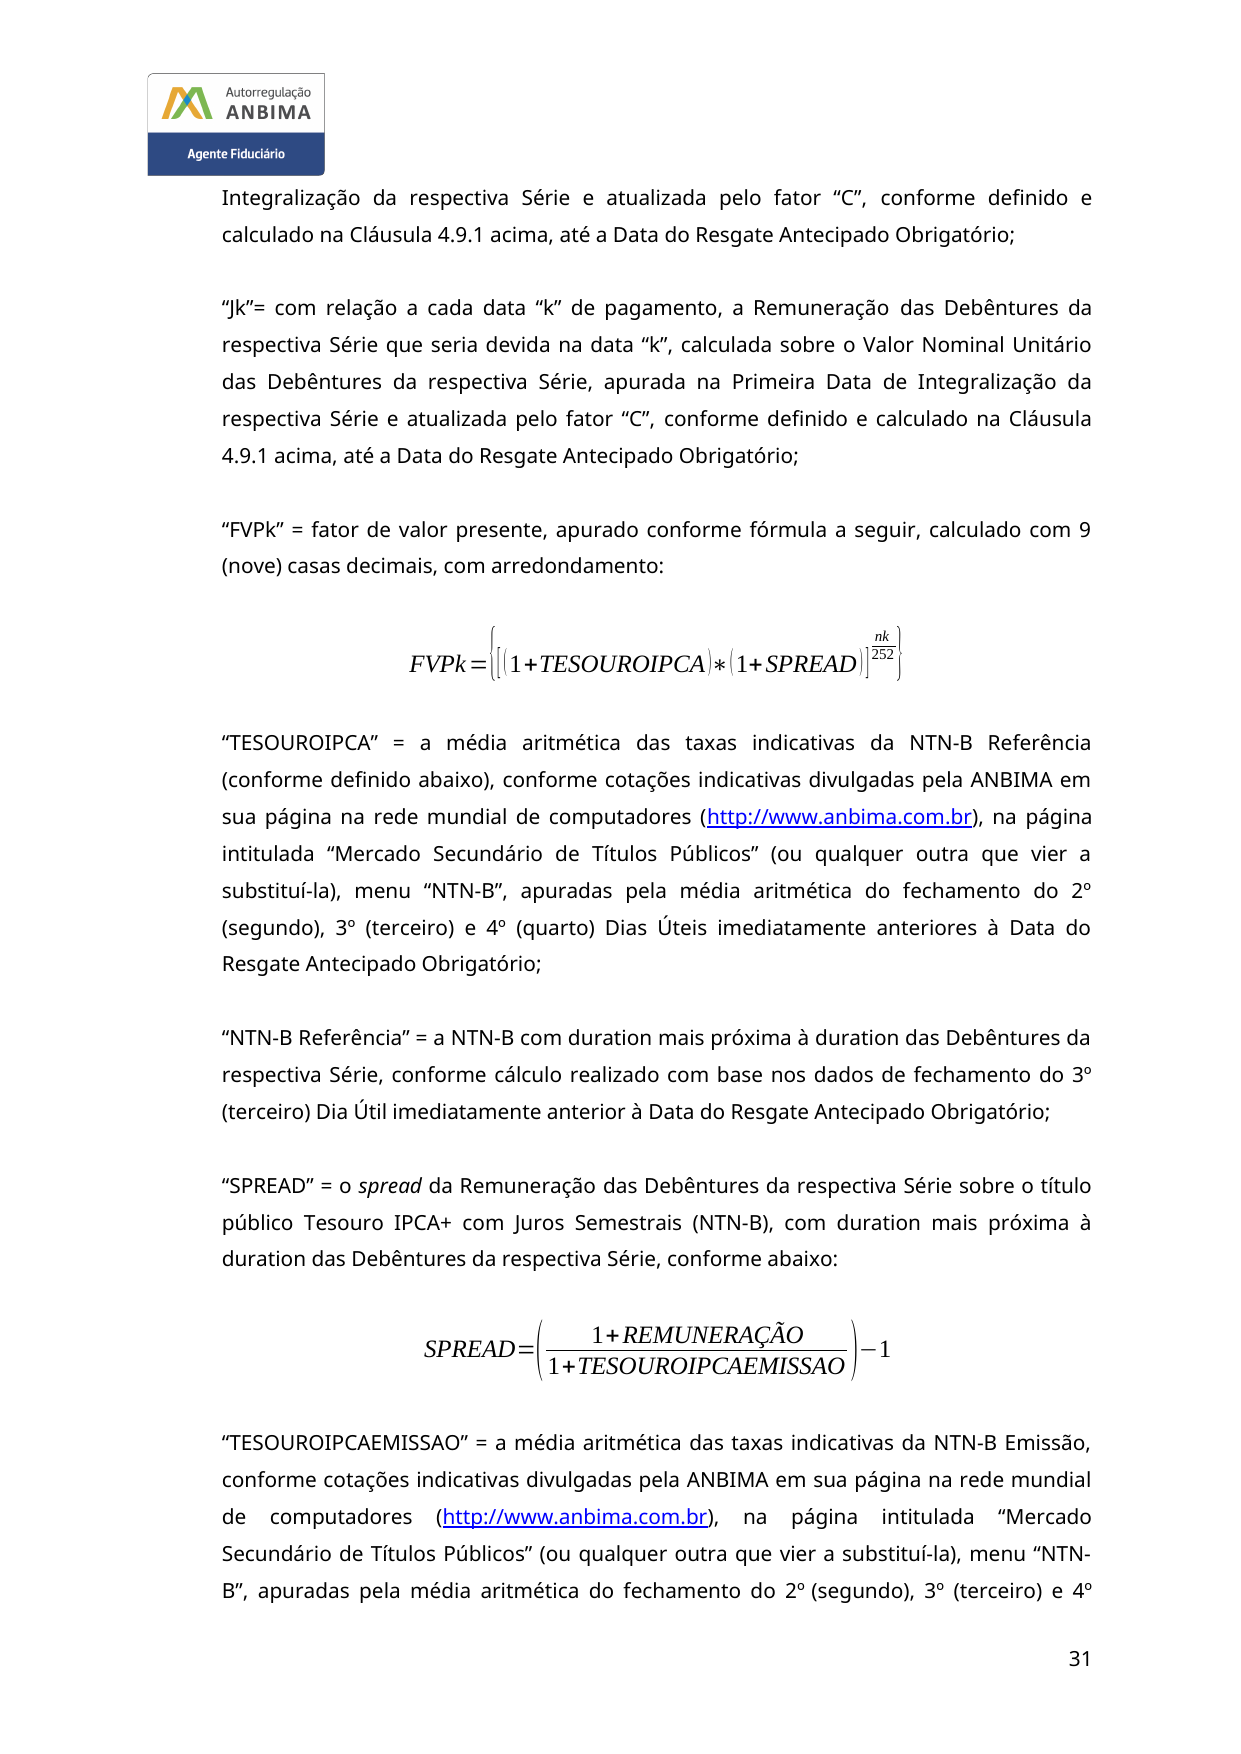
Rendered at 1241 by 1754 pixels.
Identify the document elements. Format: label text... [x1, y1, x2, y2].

picture [147, 73, 325, 176]
text “TESOUROIPCA” = a média aritmética das taxas indicativas da NTN-B Referência (conforme definido abaixo), conforme cotações indicativas divulgadas pela ANBIMA em sua página na rede mundial de computadores (http://www.anbima.com.br), na página intitulada “Mercado Secundário de Títulos Públicos” (ou qualquer outra que vier a substituí-la), menu “NTN-B”, apuradas pela média aritmética do fechamento do 2º (segundo), 3º (terceiro) e 4º (quarto) Dias Úteis imediatamente anteriores à Data do Resgate Antecipado Obrigatório; [222, 728, 1092, 978]
text “FVPk” = fator de valor presente, apurado conforme fórmula a seguir, calculado com 9 (nove) casas decimais, com arredondamento: [222, 515, 1092, 580]
text “Jk”= com relação a cada data “k” de pagamento, a Remuneração das Debêntures da respectiva Série que seria devida na data “k”, calculada sobre o Valor Nominal Unitário das Debêntures da respectiva Série, apurada na Primeira Data de Integralização da respectiva Série e atualizada pelo fator “C”, conforme definido e calculado na Cláusula 4.9.1 acima, até a Data do Resgate Antecipado Obrigatório; [222, 293, 1092, 469]
text “SPREAD” = o spread da Remuneração das Debêntures da respectiva Série sobre o título público Tesouro IPCA+ com Juros Semestrais (NTN-B), com duration mais próxima à duration das Debêntures da respectiva Série, conforme abaixo: [222, 1171, 1092, 1273]
text “NTN-B Referência” = a NTN-B com duration mais próxima à duration das Debêntures da respectiva Série, conforme cálculo realizado com base nos dados de fechamento do 3º (terceiro) Dia Útil imediatamente anterior à Data do Resgate Antecipado Obrigatório; [222, 1023, 1092, 1125]
